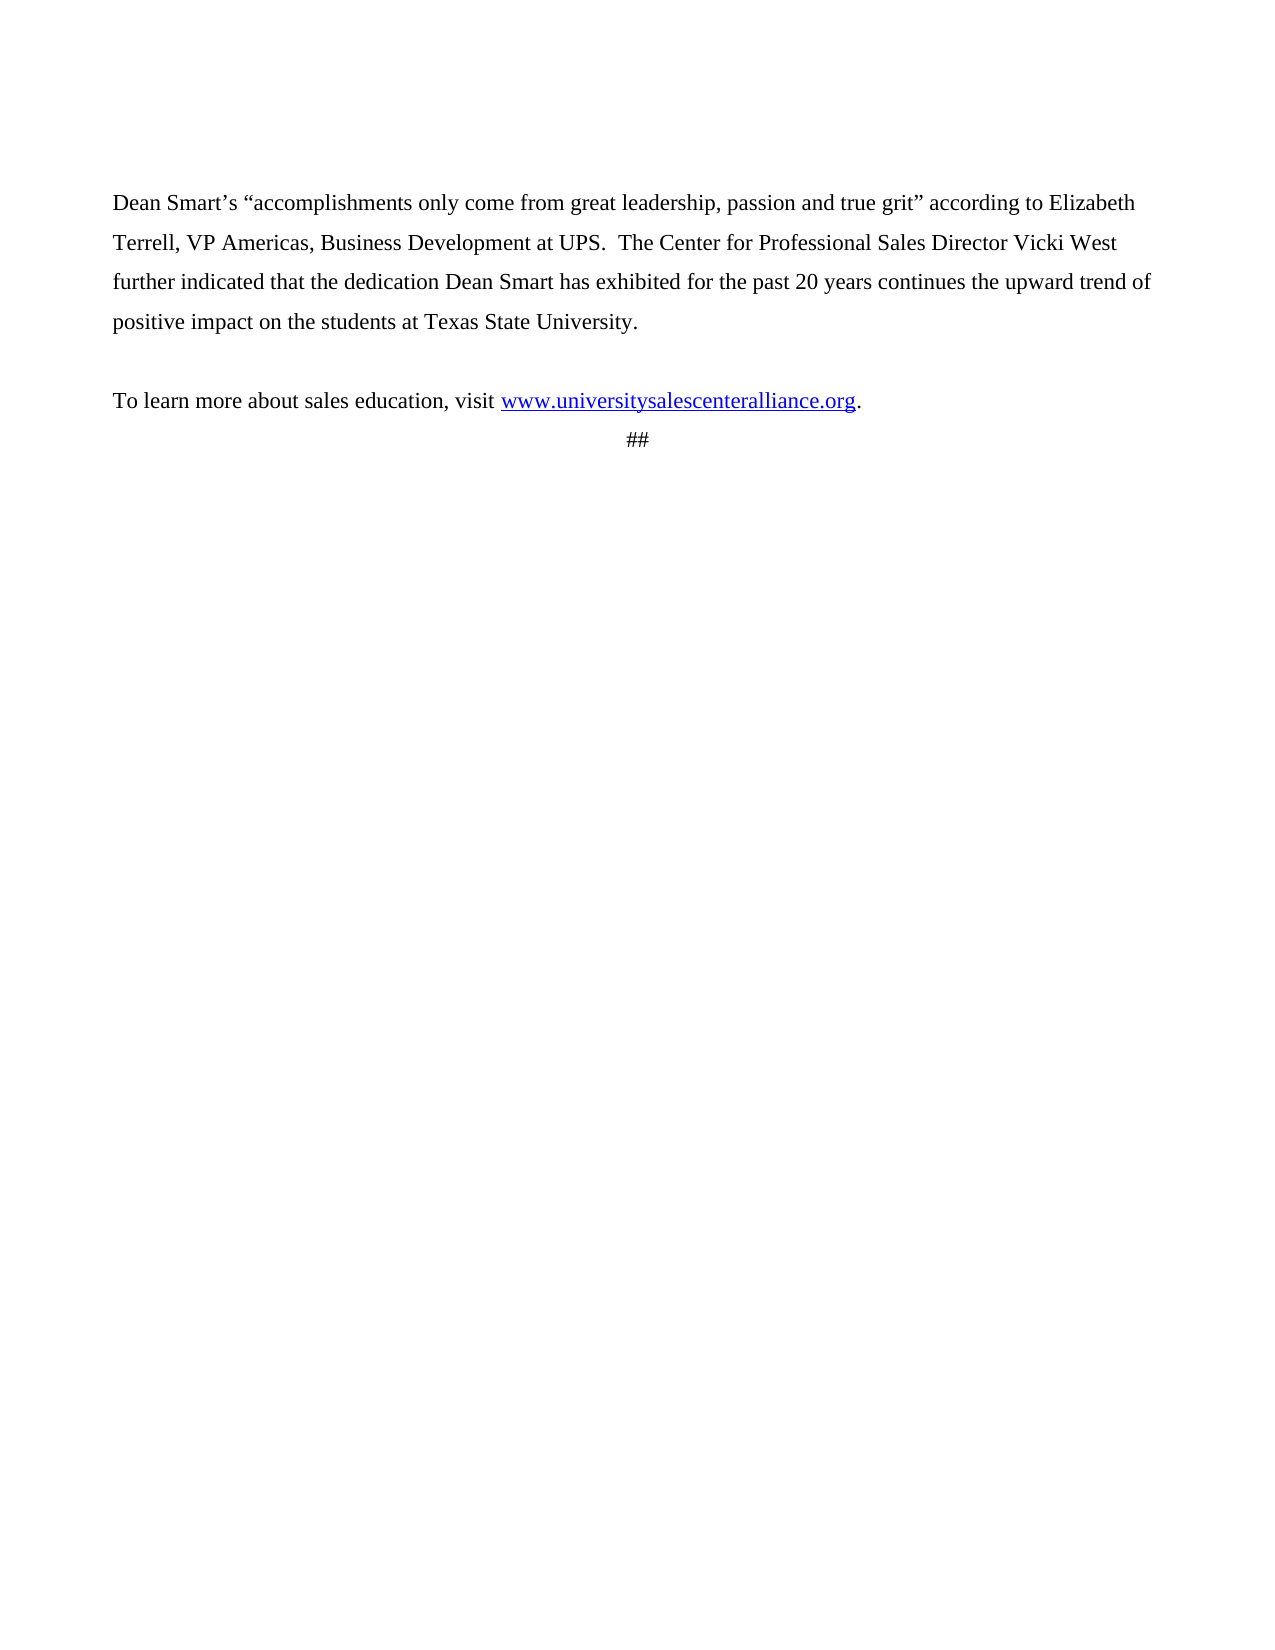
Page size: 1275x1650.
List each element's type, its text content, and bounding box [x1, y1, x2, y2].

text Dean Smart’s “accomplishments only come from great leadership, passion and true grit” according to Elizabeth Terrell, VP Americas, Business Development at UPS. The Center for Professional Sales Director Vicki West further indicated that the dedication Dean Smart has exhibited for the past 20 years continues the upward trend of positive impact on the students at Texas State University. [112, 189, 1162, 334]
text To learn more about sales education, visit www.universitysalescenteralliance.org. [112, 387, 1162, 413]
text ## [112, 426, 1162, 453]
